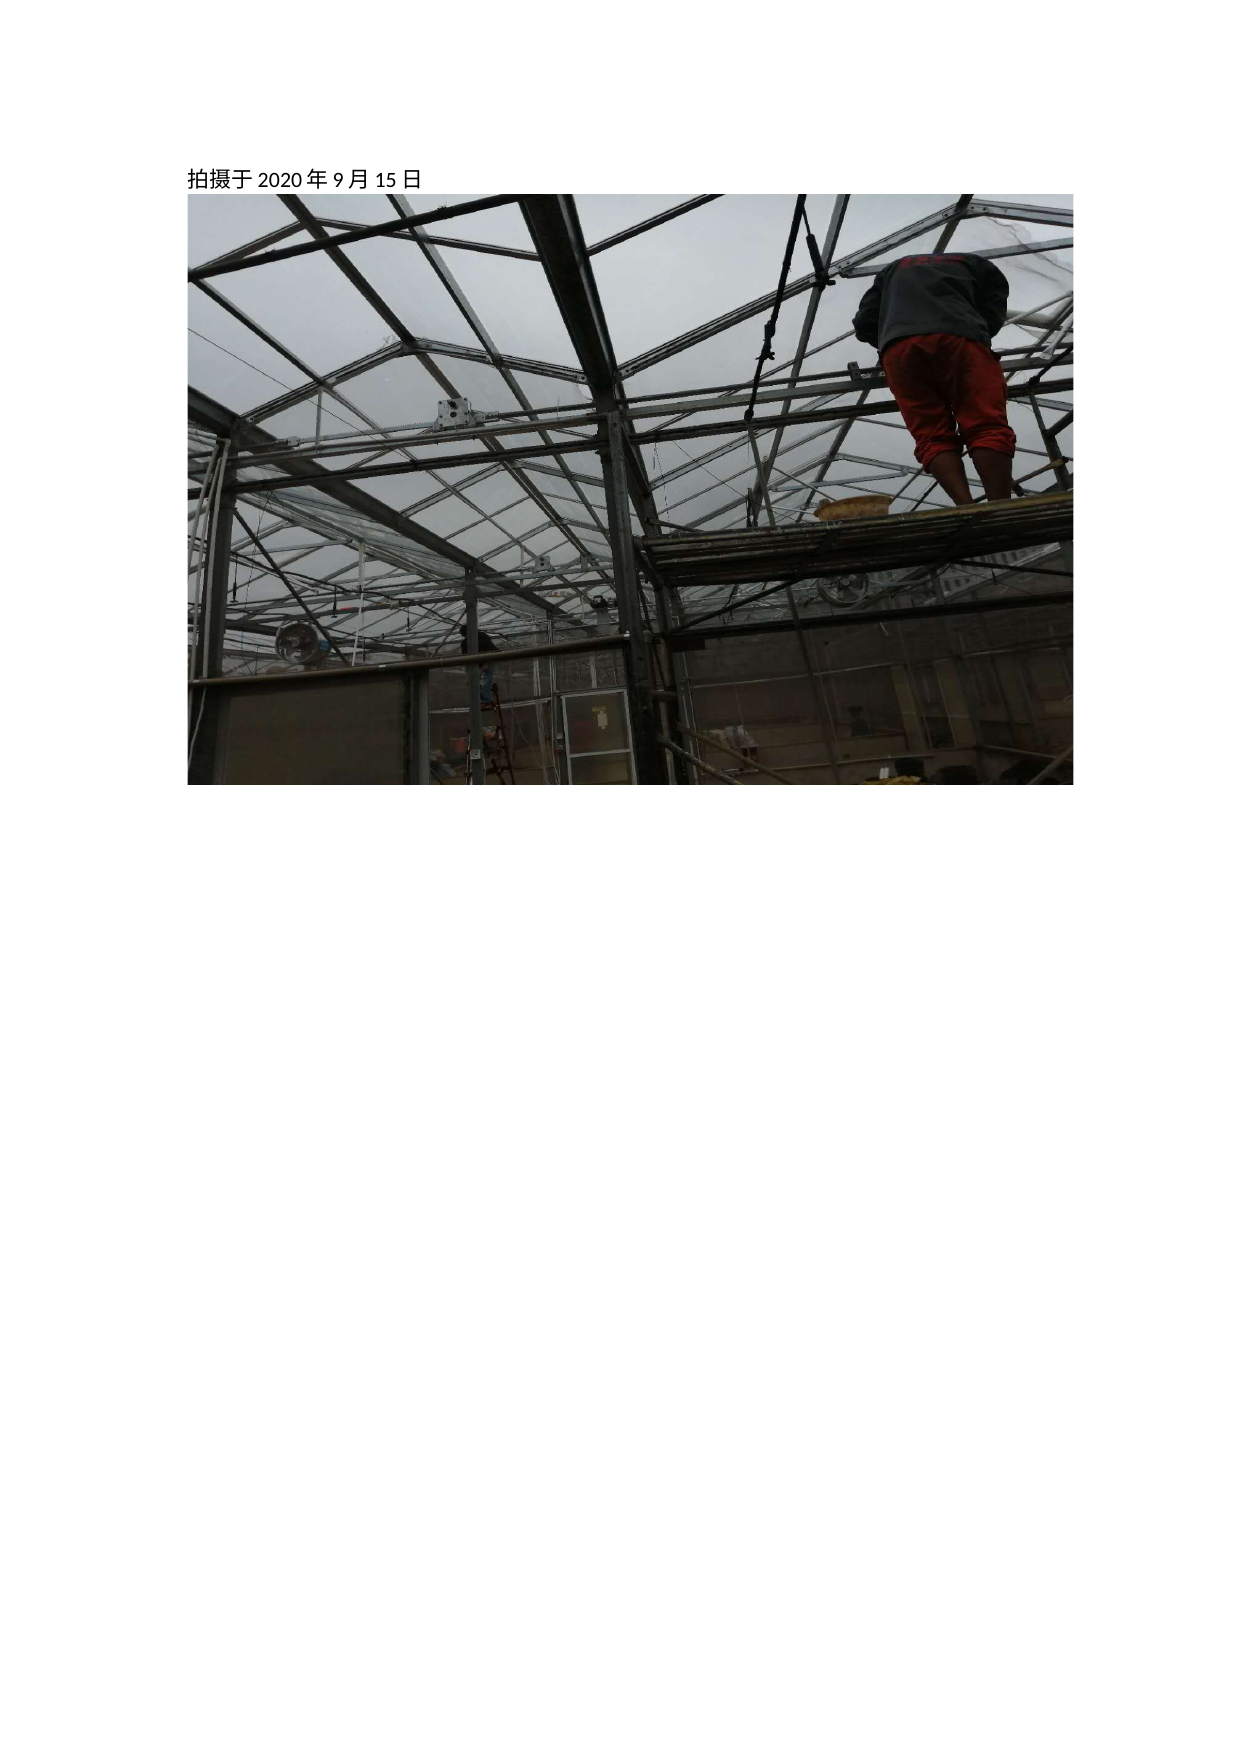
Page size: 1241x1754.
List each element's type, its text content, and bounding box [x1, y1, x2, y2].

text 拍摄于2020年9月15日 [187, 162, 1053, 194]
picture [187, 194, 1074, 785]
